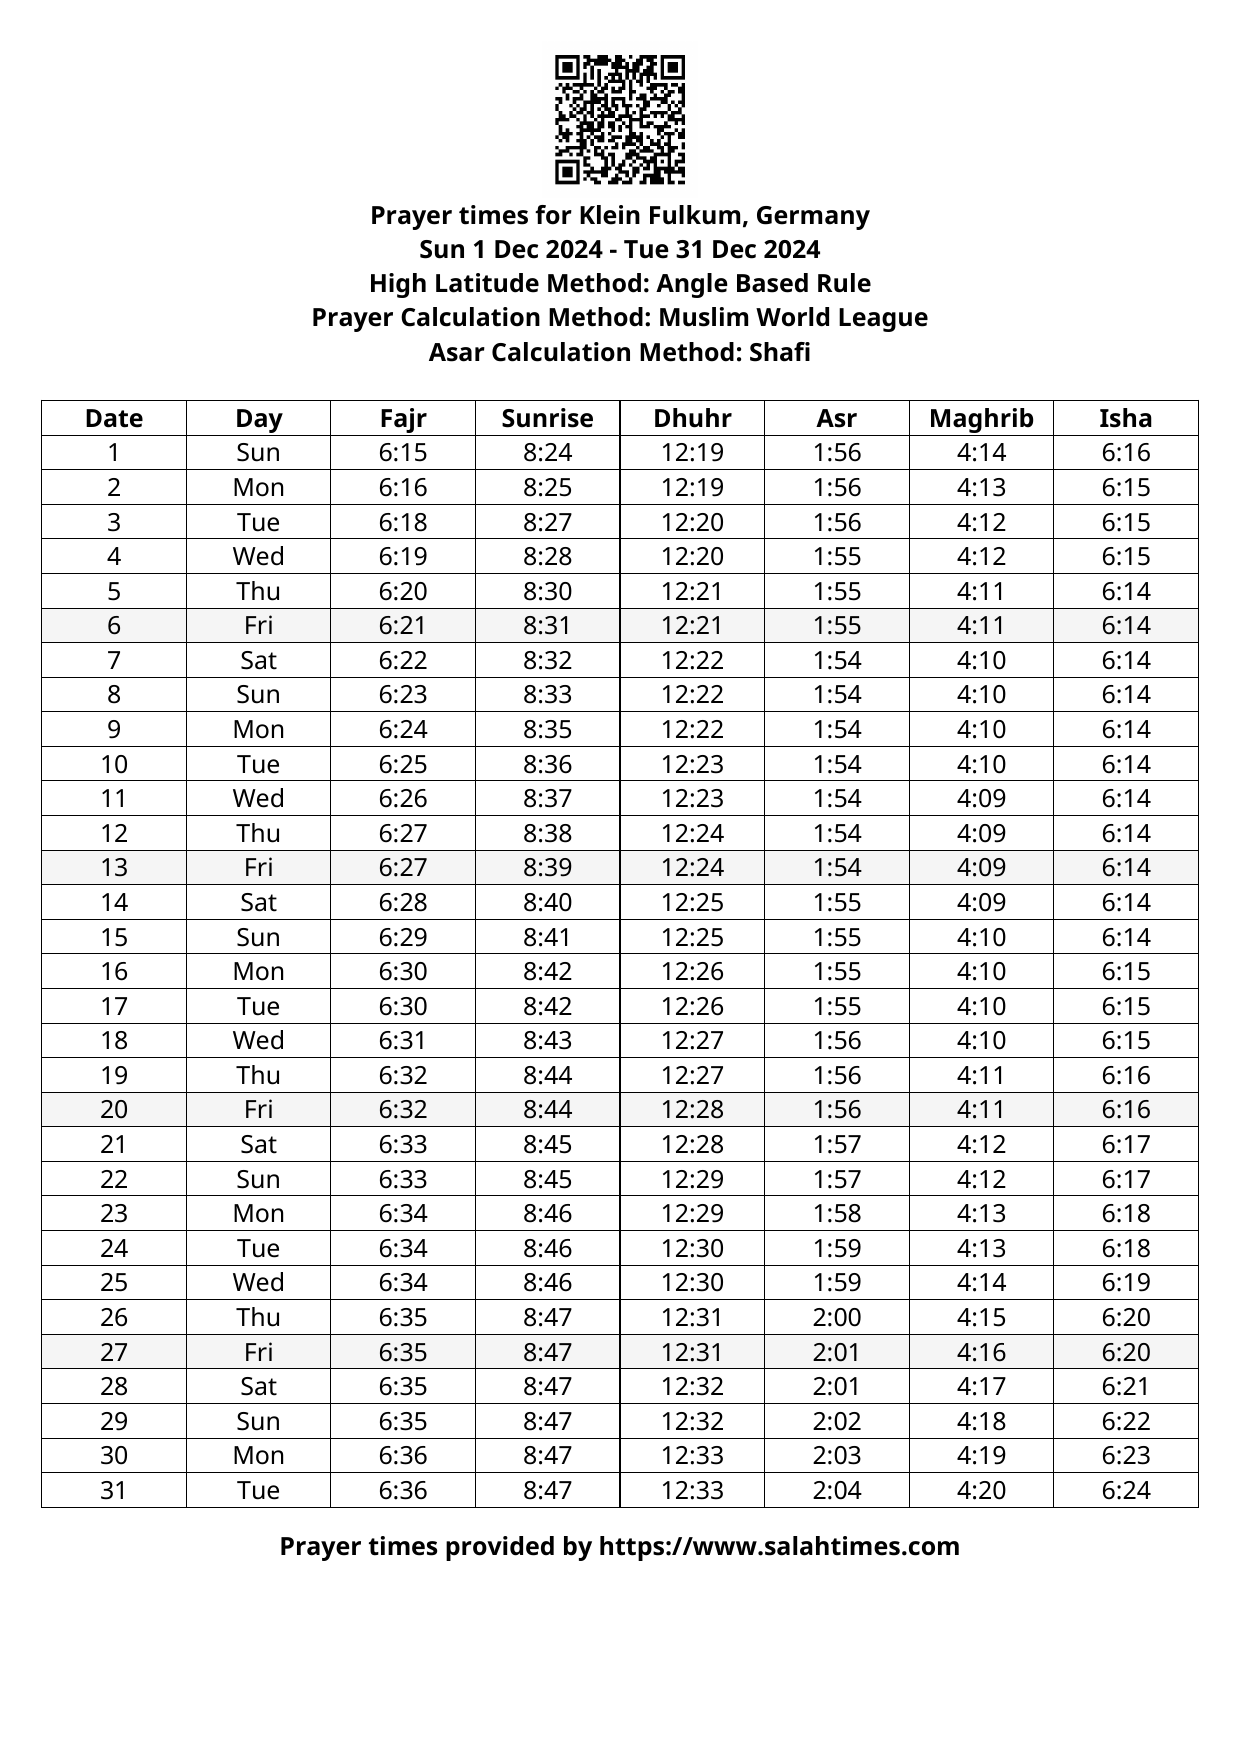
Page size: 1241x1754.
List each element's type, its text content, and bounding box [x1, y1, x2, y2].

table_cell 4:09 [910, 885, 1053, 919]
table_cell 12:21 [621, 574, 764, 607]
table_cell 4:11 [910, 574, 1053, 607]
table_cell 1:55 [765, 609, 909, 642]
table_cell 6:14 [1054, 851, 1198, 884]
table_cell 1:55 [765, 574, 909, 607]
table_cell 6:25 [331, 747, 475, 780]
table_cell Wed [187, 539, 330, 573]
table_cell 8:37 [476, 781, 619, 815]
table_cell 6:18 [1054, 1196, 1198, 1230]
table_cell 12:32 [621, 1404, 764, 1437]
table_cell 4:14 [910, 1266, 1053, 1299]
table_cell 8:40 [476, 885, 619, 919]
table_cell 8:47 [476, 1369, 619, 1403]
table_cell 4:18 [910, 1404, 1053, 1437]
table_cell 12:28 [621, 1127, 764, 1161]
table_cell 2:02 [765, 1404, 909, 1437]
table_cell 12:22 [621, 712, 764, 746]
table_cell 12:19 [621, 436, 764, 469]
table_cell 6:22 [1054, 1404, 1198, 1437]
table_cell 6:27 [331, 816, 475, 849]
table_cell 12:26 [621, 989, 764, 1022]
table_cell 6:35 [331, 1404, 475, 1437]
table_cell 8:47 [476, 1300, 619, 1334]
text Asar Calculation Method: Shafi [42, 334, 1198, 368]
table_header Day [187, 401, 330, 434]
table_cell 4:16 [910, 1335, 1053, 1368]
table_cell 6:14 [1054, 816, 1198, 849]
table_cell 12:30 [621, 1266, 764, 1299]
table_cell Tue [187, 989, 330, 1022]
table_cell 1:54 [765, 712, 909, 746]
table_cell 12:31 [621, 1335, 764, 1368]
table_cell 8:47 [476, 1404, 619, 1437]
table_cell 4:11 [910, 609, 1053, 642]
table_cell 6:14 [1054, 574, 1198, 607]
table_cell 1:58 [765, 1196, 909, 1230]
table_cell 6:20 [331, 574, 475, 607]
table_cell 4:10 [910, 712, 1053, 746]
table_cell 12:33 [621, 1439, 764, 1472]
table_cell 6:15 [1054, 470, 1198, 504]
table_cell 19 [42, 1058, 186, 1092]
table_cell 4:10 [910, 747, 1053, 780]
table_cell 20 [42, 1093, 186, 1126]
table_cell 6:23 [1054, 1439, 1198, 1472]
table_cell 4:20 [910, 1473, 1053, 1507]
table_cell 4:10 [910, 989, 1053, 1022]
table_cell 12:33 [621, 1473, 764, 1507]
table_cell 8:47 [476, 1439, 619, 1472]
table_cell 30 [42, 1439, 186, 1472]
table_cell 6:29 [331, 920, 475, 953]
table_cell 6:22 [331, 643, 475, 677]
table_cell 4:09 [910, 816, 1053, 849]
table_cell 8:39 [476, 851, 619, 884]
table_cell Thu [187, 1058, 330, 1092]
table_cell 3 [42, 505, 186, 538]
table_header Asr [765, 401, 909, 434]
table_cell 12:22 [621, 678, 764, 711]
text High Latitude Method: Angle Based Rule [42, 266, 1198, 300]
table_cell 1:55 [765, 539, 909, 573]
table_cell 4:11 [910, 1093, 1053, 1126]
table_cell 6:15 [1054, 954, 1198, 988]
text Sun 1 Dec 2024 - Tue 31 Dec 2024 [42, 232, 1198, 266]
table_cell 4:12 [910, 1162, 1053, 1195]
table_cell 26 [42, 1300, 186, 1334]
table_cell 6:16 [1054, 436, 1198, 469]
text Prayer Calculation Method: Muslim World League [42, 300, 1198, 334]
table_header Fajr [331, 401, 475, 434]
table_cell 12:19 [621, 470, 764, 504]
table_cell 4:13 [910, 1231, 1053, 1264]
table_cell Wed [187, 1266, 330, 1299]
table_cell 8:28 [476, 539, 619, 573]
table_cell 2:01 [765, 1335, 909, 1368]
table_cell 8:42 [476, 954, 619, 988]
table_cell 6:21 [1054, 1369, 1198, 1403]
table_cell Wed [187, 781, 330, 815]
table_cell 8:45 [476, 1127, 619, 1161]
table_cell Fri [187, 1335, 330, 1368]
table_cell 8:30 [476, 574, 619, 607]
table_cell 12:26 [621, 954, 764, 988]
table_cell 1:59 [765, 1266, 909, 1299]
table_cell 6:33 [331, 1127, 475, 1161]
table_cell 1:54 [765, 781, 909, 815]
table_cell 2:03 [765, 1439, 909, 1472]
table_cell 12 [42, 816, 186, 849]
table_cell 12:23 [621, 747, 764, 780]
table_cell 1 [42, 436, 186, 469]
table_cell 6:15 [331, 436, 475, 469]
text Prayer times provided by https://www.salahtimes.com [42, 1528, 1198, 1563]
table_cell 6:33 [331, 1162, 475, 1195]
table_cell Sun [187, 436, 330, 469]
table_cell Sat [187, 1127, 330, 1161]
table_cell 6:36 [331, 1439, 475, 1472]
table_cell 4:13 [910, 470, 1053, 504]
table_cell 7 [42, 643, 186, 677]
table_cell 17 [42, 989, 186, 1022]
table_cell 6:20 [1054, 1300, 1198, 1334]
table_cell 1:56 [765, 470, 909, 504]
table_cell 1:56 [765, 1093, 909, 1126]
table_cell 6:14 [1054, 712, 1198, 746]
table_header Dhuhr [621, 401, 764, 434]
table_cell 8:43 [476, 1024, 619, 1057]
table_cell 8:46 [476, 1196, 619, 1230]
table_cell 6:15 [1054, 539, 1198, 573]
table_cell 11 [42, 781, 186, 815]
table_cell 8:24 [476, 436, 619, 469]
table_cell 1:56 [765, 1024, 909, 1057]
table_cell 6:16 [331, 470, 475, 504]
table_cell 23 [42, 1196, 186, 1230]
table_cell 31 [42, 1473, 186, 1507]
picture [542, 41, 699, 198]
table_cell Thu [187, 816, 330, 849]
table_cell 8:42 [476, 989, 619, 1022]
table_cell Sun [187, 678, 330, 711]
table_cell 6:14 [1054, 920, 1198, 953]
table_cell 6:30 [331, 989, 475, 1022]
table_cell Mon [187, 470, 330, 504]
table_cell 6:34 [331, 1266, 475, 1299]
table_cell Mon [187, 1196, 330, 1230]
table_cell Tue [187, 1473, 330, 1507]
table_header Isha [1054, 401, 1198, 434]
table_cell 12:31 [621, 1300, 764, 1334]
table_cell 6:35 [331, 1369, 475, 1403]
table_cell 6:16 [1054, 1093, 1198, 1126]
table_cell 6 [42, 609, 186, 642]
table_cell 28 [42, 1369, 186, 1403]
table_cell 4:14 [910, 436, 1053, 469]
table_cell 6:19 [1054, 1266, 1198, 1299]
table_cell 8:44 [476, 1058, 619, 1092]
table_cell 4:17 [910, 1369, 1053, 1403]
table_cell 12:20 [621, 539, 764, 573]
table_cell Sat [187, 885, 330, 919]
table_cell Sun [187, 1162, 330, 1195]
table_cell 8:44 [476, 1093, 619, 1126]
table_cell 6:14 [1054, 747, 1198, 780]
table_cell 6:14 [1054, 885, 1198, 919]
table_cell 1:54 [765, 643, 909, 677]
table_cell 1:55 [765, 989, 909, 1022]
table_cell 22 [42, 1162, 186, 1195]
table_cell 1:56 [765, 1058, 909, 1092]
table_cell Tue [187, 747, 330, 780]
table_cell 8:46 [476, 1231, 619, 1264]
table_cell 6:31 [331, 1024, 475, 1057]
table_cell 6:18 [1054, 1231, 1198, 1264]
table_cell 4:13 [910, 1196, 1053, 1230]
table_cell 12:29 [621, 1162, 764, 1195]
table_cell Tue [187, 1231, 330, 1264]
table_cell Sun [187, 1404, 330, 1437]
table_cell 6:21 [331, 609, 475, 642]
table_cell 13 [42, 851, 186, 884]
table_cell Tue [187, 505, 330, 538]
table_cell 8:31 [476, 609, 619, 642]
table_cell Mon [187, 1439, 330, 1472]
table_cell 1:57 [765, 1127, 909, 1161]
table_cell 12:24 [621, 851, 764, 884]
table_cell 4:10 [910, 920, 1053, 953]
table_cell 6:35 [331, 1335, 475, 1368]
text Prayer times for Klein Fulkum, Germany [42, 198, 1198, 232]
table_cell 12:27 [621, 1024, 764, 1057]
table_cell 6:27 [331, 851, 475, 884]
table_cell Sat [187, 643, 330, 677]
table_cell 1:54 [765, 678, 909, 711]
table_cell 6:34 [331, 1196, 475, 1230]
table_cell 6:24 [1054, 1473, 1198, 1507]
table_cell 1:57 [765, 1162, 909, 1195]
table_cell 6:15 [1054, 505, 1198, 538]
table_cell Thu [187, 574, 330, 607]
table_cell 8:27 [476, 505, 619, 538]
table_cell 4:19 [910, 1439, 1053, 1472]
table_cell Wed [187, 1024, 330, 1057]
table_cell Mon [187, 954, 330, 988]
table_cell 8 [42, 678, 186, 711]
table_cell 6:14 [1054, 643, 1198, 677]
table_cell 6:16 [1054, 1058, 1198, 1092]
table_cell 27 [42, 1335, 186, 1368]
table_cell 9 [42, 712, 186, 746]
table_cell 12:24 [621, 816, 764, 849]
table_cell 8:35 [476, 712, 619, 746]
table_cell 4:10 [910, 678, 1053, 711]
table_cell 12:30 [621, 1231, 764, 1264]
table_cell 1:55 [765, 920, 909, 953]
table_cell 8:33 [476, 678, 619, 711]
table_cell 12:29 [621, 1196, 764, 1230]
table_cell Sun [187, 920, 330, 953]
table_cell 12:20 [621, 505, 764, 538]
table_cell 1:56 [765, 505, 909, 538]
table_cell 14 [42, 885, 186, 919]
table_cell 8:47 [476, 1473, 619, 1507]
table_cell 6:19 [331, 539, 475, 573]
table_cell 4:09 [910, 851, 1053, 884]
table_cell 4:10 [910, 643, 1053, 677]
table_cell 4:15 [910, 1300, 1053, 1334]
table_cell 12:25 [621, 885, 764, 919]
table_cell 6:14 [1054, 781, 1198, 815]
table_cell 10 [42, 747, 186, 780]
table_cell 1:56 [765, 436, 909, 469]
table_cell 4:09 [910, 781, 1053, 815]
table_cell 8:32 [476, 643, 619, 677]
table_cell 6:20 [1054, 1335, 1198, 1368]
table_cell 25 [42, 1266, 186, 1299]
table_cell 2:00 [765, 1300, 909, 1334]
table_cell 4:12 [910, 1127, 1053, 1161]
table_cell 6:26 [331, 781, 475, 815]
table_cell 1:59 [765, 1231, 909, 1264]
table_cell Fri [187, 851, 330, 884]
table_cell 8:45 [476, 1162, 619, 1195]
table_cell 12:32 [621, 1369, 764, 1403]
table_cell 6:36 [331, 1473, 475, 1507]
table_cell 2:01 [765, 1369, 909, 1403]
table_cell 8:25 [476, 470, 619, 504]
table_cell 4:11 [910, 1058, 1053, 1092]
table_cell 6:34 [331, 1231, 475, 1264]
table_cell 8:41 [476, 920, 619, 953]
table_cell 18 [42, 1024, 186, 1057]
table_cell 6:17 [1054, 1162, 1198, 1195]
table_cell Mon [187, 712, 330, 746]
table_cell 12:28 [621, 1093, 764, 1126]
table_cell Fri [187, 609, 330, 642]
table_cell 12:27 [621, 1058, 764, 1092]
table_cell Fri [187, 1093, 330, 1126]
table_cell 6:18 [331, 505, 475, 538]
table_cell 8:47 [476, 1335, 619, 1368]
table_cell 8:36 [476, 747, 619, 780]
table_cell 6:15 [1054, 989, 1198, 1022]
table_cell 29 [42, 1404, 186, 1437]
table_cell 12:21 [621, 609, 764, 642]
table_header Date [42, 401, 186, 434]
table_cell 8:46 [476, 1266, 619, 1299]
table_cell 6:30 [331, 954, 475, 988]
table_header Sunrise [476, 401, 619, 434]
table_cell 5 [42, 574, 186, 607]
table_cell 6:14 [1054, 609, 1198, 642]
table_cell 12:23 [621, 781, 764, 815]
table_cell 4:12 [910, 505, 1053, 538]
table_cell 4:10 [910, 1024, 1053, 1057]
table_cell 24 [42, 1231, 186, 1264]
table_cell Thu [187, 1300, 330, 1334]
table_cell 4:12 [910, 539, 1053, 573]
table_cell 6:23 [331, 678, 475, 711]
table_cell 6:14 [1054, 678, 1198, 711]
table_cell 21 [42, 1127, 186, 1161]
table_cell 1:54 [765, 816, 909, 849]
table_cell 6:35 [331, 1300, 475, 1334]
table_cell 2 [42, 470, 186, 504]
table_cell 12:25 [621, 920, 764, 953]
table_cell 6:32 [331, 1093, 475, 1126]
table_cell 6:32 [331, 1058, 475, 1092]
table_cell 16 [42, 954, 186, 988]
table_cell 6:15 [1054, 1024, 1198, 1057]
table_cell Sat [187, 1369, 330, 1403]
table_cell 4:10 [910, 954, 1053, 988]
table_cell 2:04 [765, 1473, 909, 1507]
table_cell 15 [42, 920, 186, 953]
table_cell 6:28 [331, 885, 475, 919]
table_cell 8:38 [476, 816, 619, 849]
table_cell 4 [42, 539, 186, 573]
table_cell 6:17 [1054, 1127, 1198, 1161]
table_cell 1:55 [765, 885, 909, 919]
table_header Maghrib [910, 401, 1053, 434]
table_cell 1:54 [765, 747, 909, 780]
table_cell 6:24 [331, 712, 475, 746]
table_cell 12:22 [621, 643, 764, 677]
table_cell 1:55 [765, 954, 909, 988]
table_cell 1:54 [765, 851, 909, 884]
